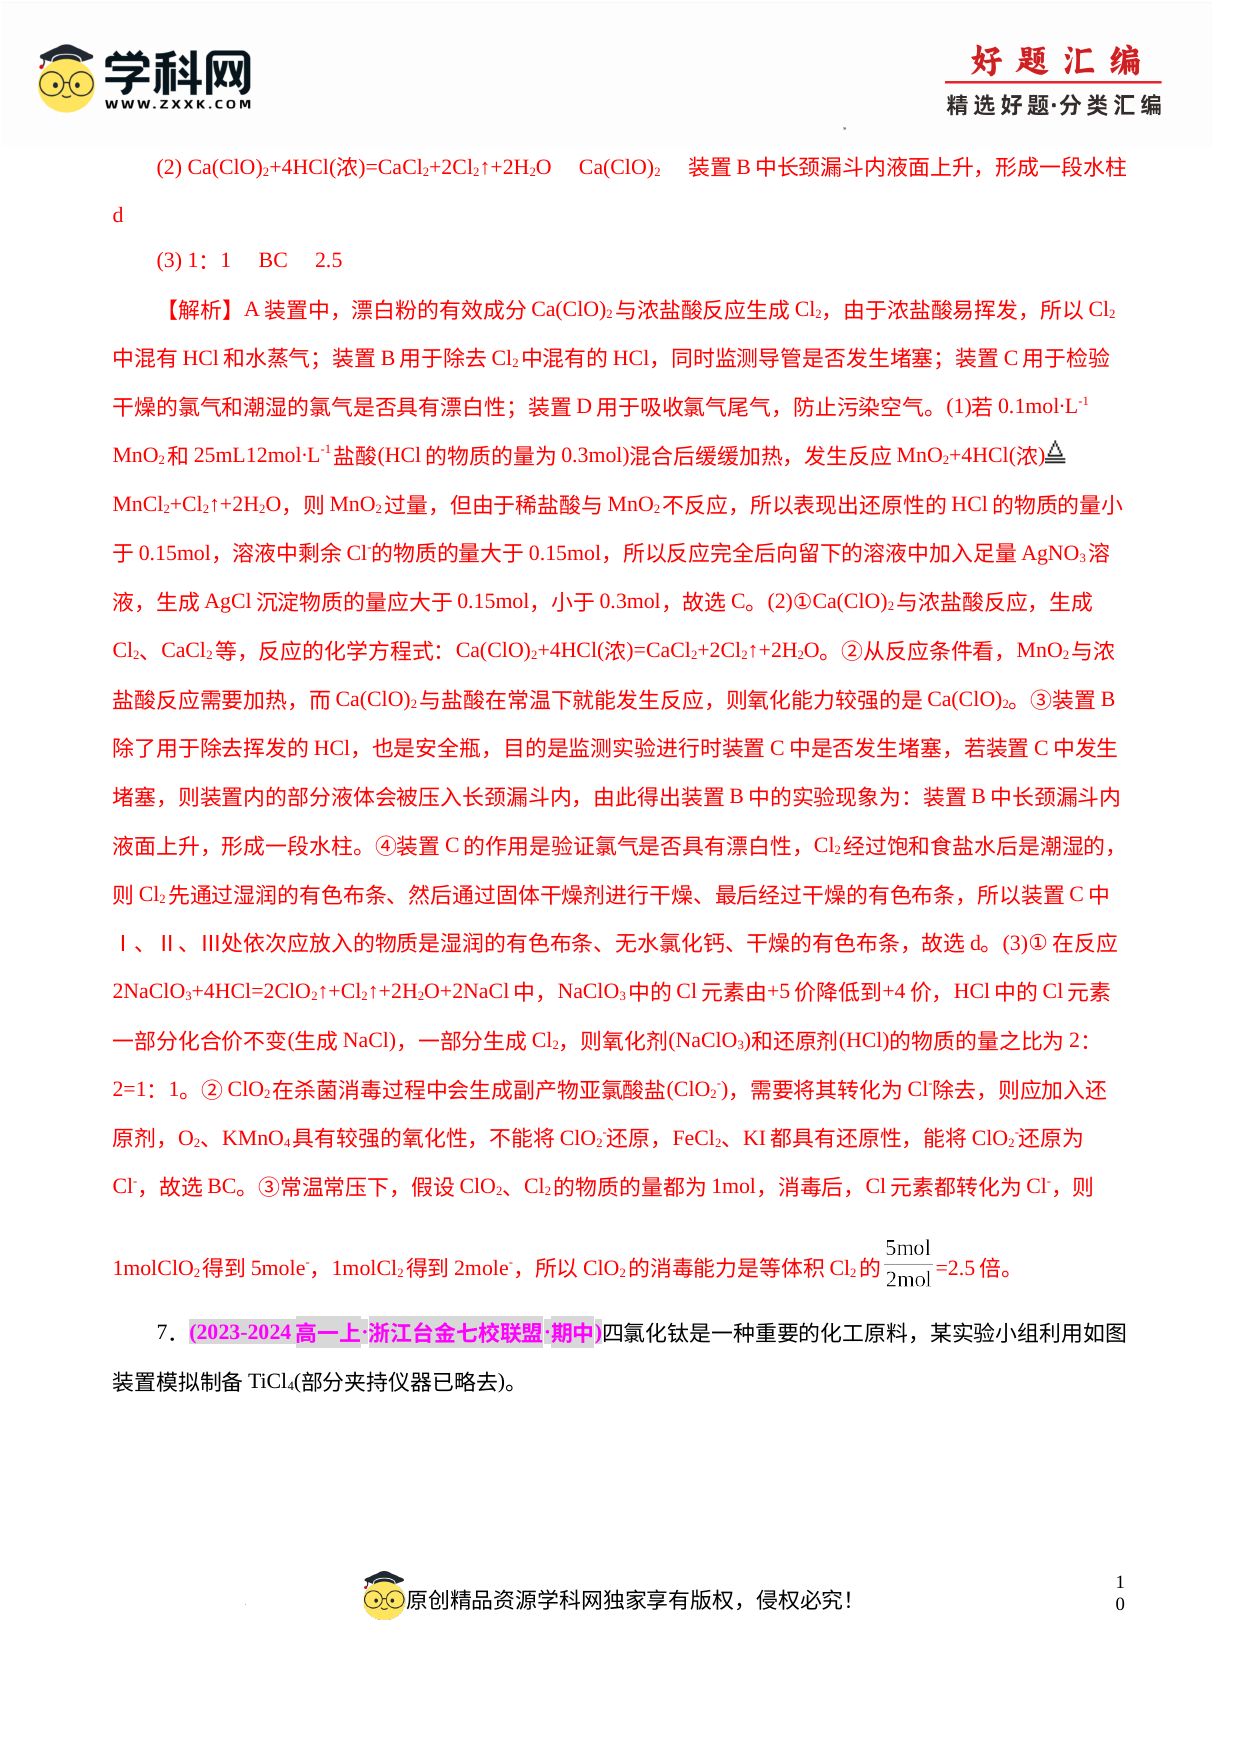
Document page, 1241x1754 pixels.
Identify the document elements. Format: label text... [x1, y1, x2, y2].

text (2) Ca(ClO)2+4HCl(浓)=CaCl2+2Cl2↑+2H2O Ca(ClO)2 装置B中长颈漏斗内液面上升，形成一段水柱 d [112, 150, 1128, 231]
picture [1045, 439, 1066, 465]
picture [363, 1571, 406, 1620]
text 【解析】A装置中，漂白粉的有效成分Ca(ClO)2与浓盐酸反应生成Cl2，由于浓盐酸易挥发，所以Cl2中混有HCl和水蒸气；装置B用于除去Cl2中混有的HCl，同时监测导管是否发生堵塞；装置C用于检验干燥的氯气和潮湿的氯气是否具有漂白性；装置D用于吸收氯气尾气，防止污染空气。(1)若0.1mol∙L-1 MnO2和25mL12mol∙L-1盐酸(HCl的物质的量为0.3mol)混合后缓缓加热，发生反应MnO2+4HCl(浓)MnCl2+Cl2↑+2H2O，则MnO2过量，但由于稀盐酸与MnO2不反应，所以表现出还原性的HCl的物质的量小于0.15mol，溶液中剩余Cl-的物质的量大于0.15mol，所以反应完全后向留下的溶液中加入足量AgNO3溶液，生成AgCl沉淀物质的量应大于0.15mol，小于0.3mol，故选C。(2)①Ca(ClO)2与浓盐酸反应，生成Cl2、CaCl2等，反应的化学方程式：Ca(ClO)2+4HCl(浓)=CaCl2+2Cl2↑+2H2O。②从反应条件看，MnO2与浓盐酸反应需要加热，而Ca(ClO)2与盐酸在常温下就能发生反应，则氧化能力较强的是Ca(ClO)2。③装置B除了用于除去挥发的HCl，也是安全瓶，目的是监测实验进行时装置C中是否发生堵塞，若装置C中发生堵塞，则装置内的部分液体会被压入长颈漏斗内，由此得出装置B中的实验现象为：装置B中长颈漏斗内液面上升，形成一段水柱。④装置C的作用是验证氯气是否具有漂白性，Cl2经过饱和食盐水后是潮湿的，则Cl2先通过湿润的有色布条、然后通过固体干燥剂进行干燥、最后经过干燥的有色布条，所以装置C中Ⅰ、Ⅱ、Ⅲ处依次应放入的物质是湿润的有色布条、无水氯化钙、干燥的有色布条，故选d。(3)①在反应2NaClO3+4HCl=2ClO2↑+Cl2↑+2H2O+2NaCl中，NaClO3中的Cl元素由+5价降低到+4价，HCl中的Cl元素一部分化合价不变(生成NaCl)，一部分生成Cl2，则氧化剂(NaClO3)和还原剂(HCl)的物质的量之比为2：2=1：1。②ClO2在杀菌消毒过程中会生成副产物亚氯酸盐(ClO2-)，需要将其转化为Cl-除去，则应加入还原剂，O2、KMnO4具有较强的氧化性，不能将ClO2-还原，FeCl2、KI都具有还原性，能将ClO2-还原为Cl-，故选BC。③常温常压下，假设ClO2、Cl2的物质的量都为1mol，消毒后，Cl元素都转化为Cl-，则1molClO2得到5mole-，1molCl2得到2mole-，所以ClO2的消毒能力是等体积Cl2的=2.5倍。 [112, 292, 1128, 1300]
text 7．(2023-2024高一上·浙江台金七校联盟·期中)四氯化钛是一种重要的化工原料，某实验小组利用如图装置模拟制备TiCl4(部分夹持仪器已略去)。 [112, 1316, 1128, 1397]
text (3) 1：1 BC 2.5 [112, 244, 1128, 276]
picture [1, 2, 1212, 147]
